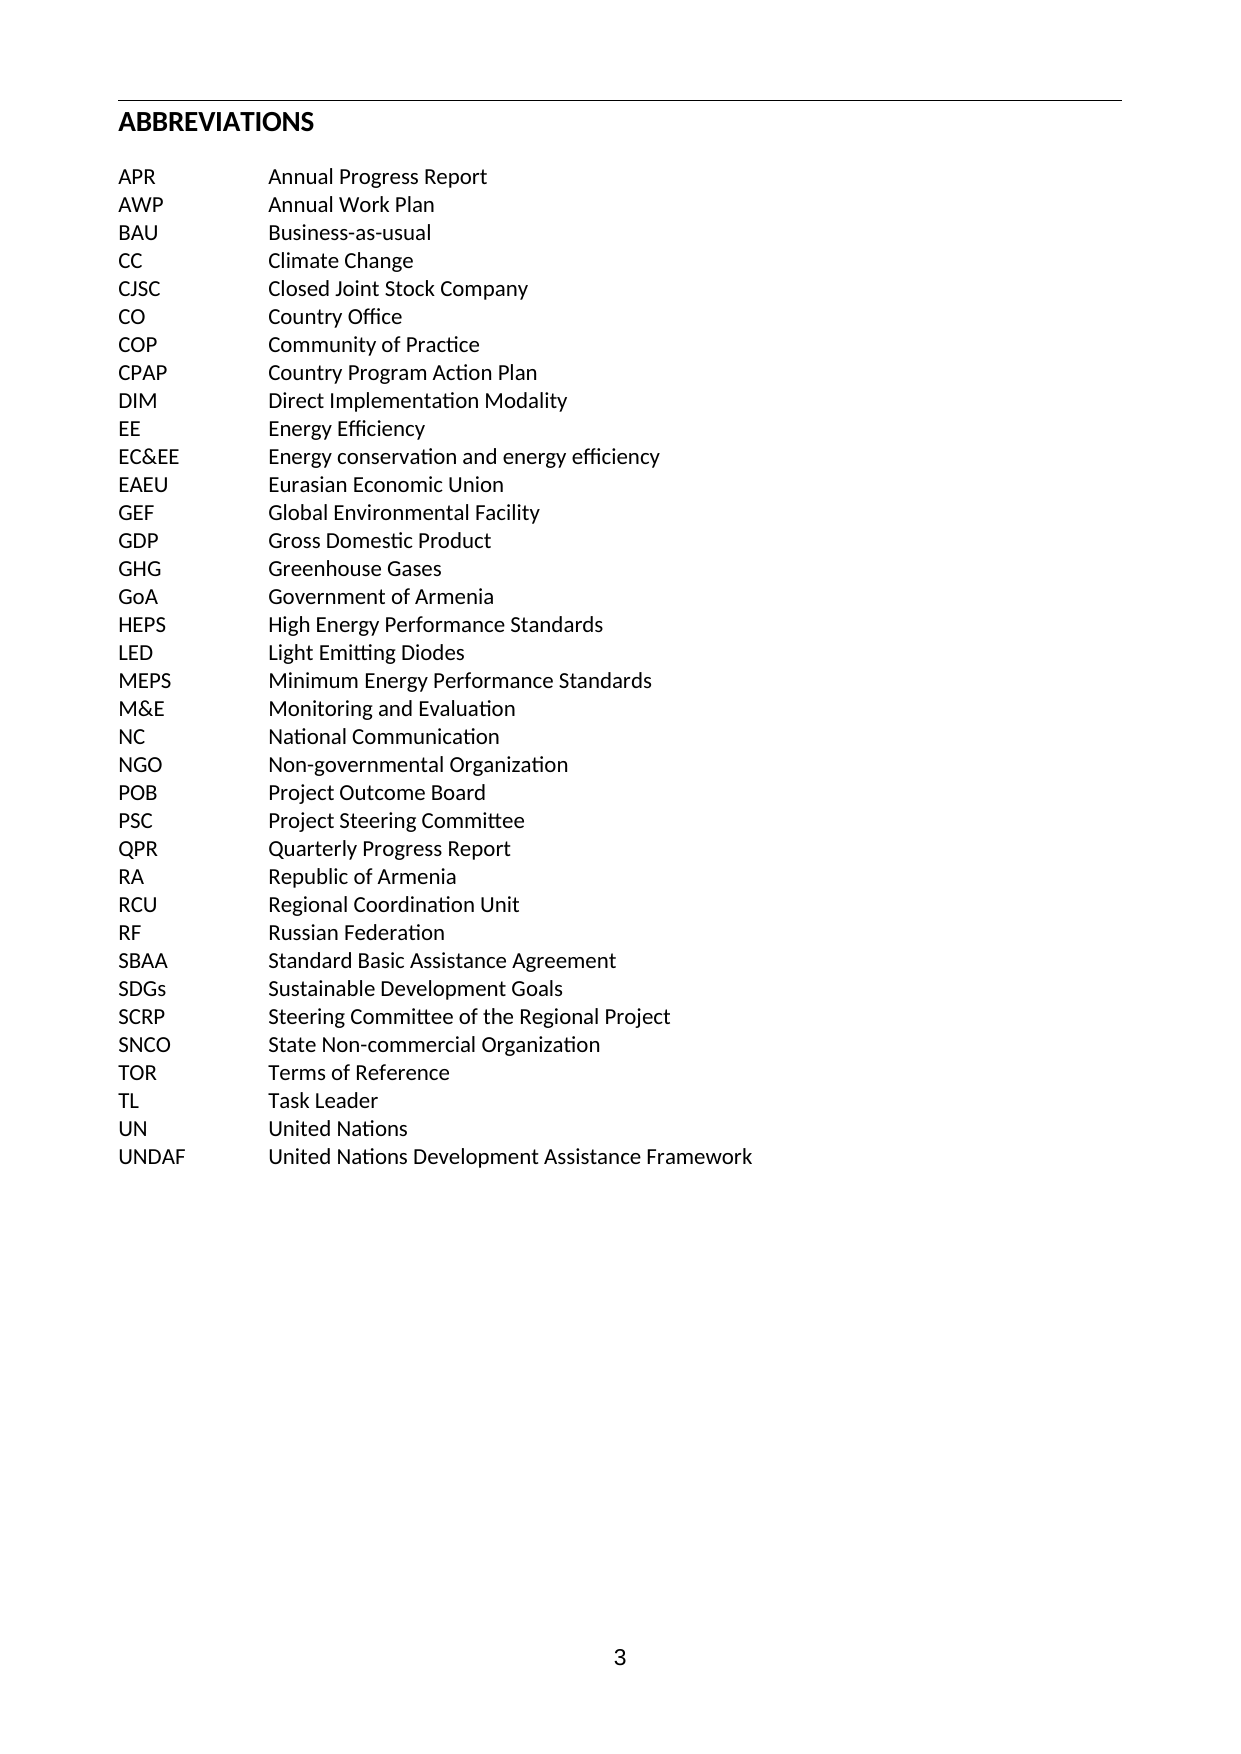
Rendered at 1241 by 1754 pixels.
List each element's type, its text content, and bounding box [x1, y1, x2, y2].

text MEPS Minimum Energy Performance Standards [118, 666, 1122, 694]
text GoA Government of Armenia [118, 582, 1122, 610]
text GEF Global Environmental Facility [118, 498, 1122, 526]
text RA Republic of Armenia [118, 862, 1122, 890]
text SDGs Sustainable Development Goals [118, 974, 1122, 1002]
text CO Country Office [118, 302, 1122, 330]
text TL Task Leader [118, 1086, 1122, 1114]
text RCU Regional Coordination Unit [118, 890, 1122, 918]
text UNDAF United Nations Development Assistance Framework [118, 1142, 1122, 1171]
text NGO Non-governmental Organization [118, 750, 1122, 778]
text APR Annual Progress Report [118, 162, 1122, 190]
text GHG Greenhouse Gases [118, 554, 1122, 582]
text EC&EE Energy conservation and energy efficiency [118, 442, 1122, 470]
text CC Climate Change [118, 246, 1122, 274]
text PSC Project Steering Committee [118, 806, 1122, 834]
subtitle ABBREVIATIONS [118, 101, 1122, 138]
text CPAP Country Program Action Plan [118, 358, 1122, 386]
text GDP Gross Domestic Product [118, 526, 1122, 554]
text SBAA Standard Basic Assistance Agreement [118, 946, 1122, 974]
text NC National Communication [118, 722, 1122, 750]
text HEPS High Energy Performance Standards [118, 610, 1122, 638]
text SNCO State Non-commercial Organization [118, 1030, 1122, 1058]
text RF Russian Federation [118, 918, 1122, 946]
text UN United Nations [118, 1114, 1122, 1142]
text POB Project Outcome Board [118, 778, 1122, 806]
text M&E Monitoring and Evaluation [118, 694, 1122, 722]
text EAEU Eurasian Economic Union [118, 470, 1122, 498]
text AWP Annual Work Plan [118, 190, 1122, 218]
text SCRP Steering Committee of the Regional Project [118, 1002, 1122, 1030]
text DIM Direct Implementation Modality [118, 386, 1122, 414]
text EE Energy Efficiency [118, 414, 1122, 442]
text QPR Quarterly Progress Report [118, 834, 1122, 862]
text BAU Business-as-usual [118, 218, 1122, 246]
text TOR Terms of Reference [118, 1058, 1122, 1086]
text COP Community of Practice [118, 330, 1122, 358]
text LED Light Emitting Diodes [118, 638, 1122, 666]
text CJSC Closed Joint Stock Company [118, 274, 1122, 302]
